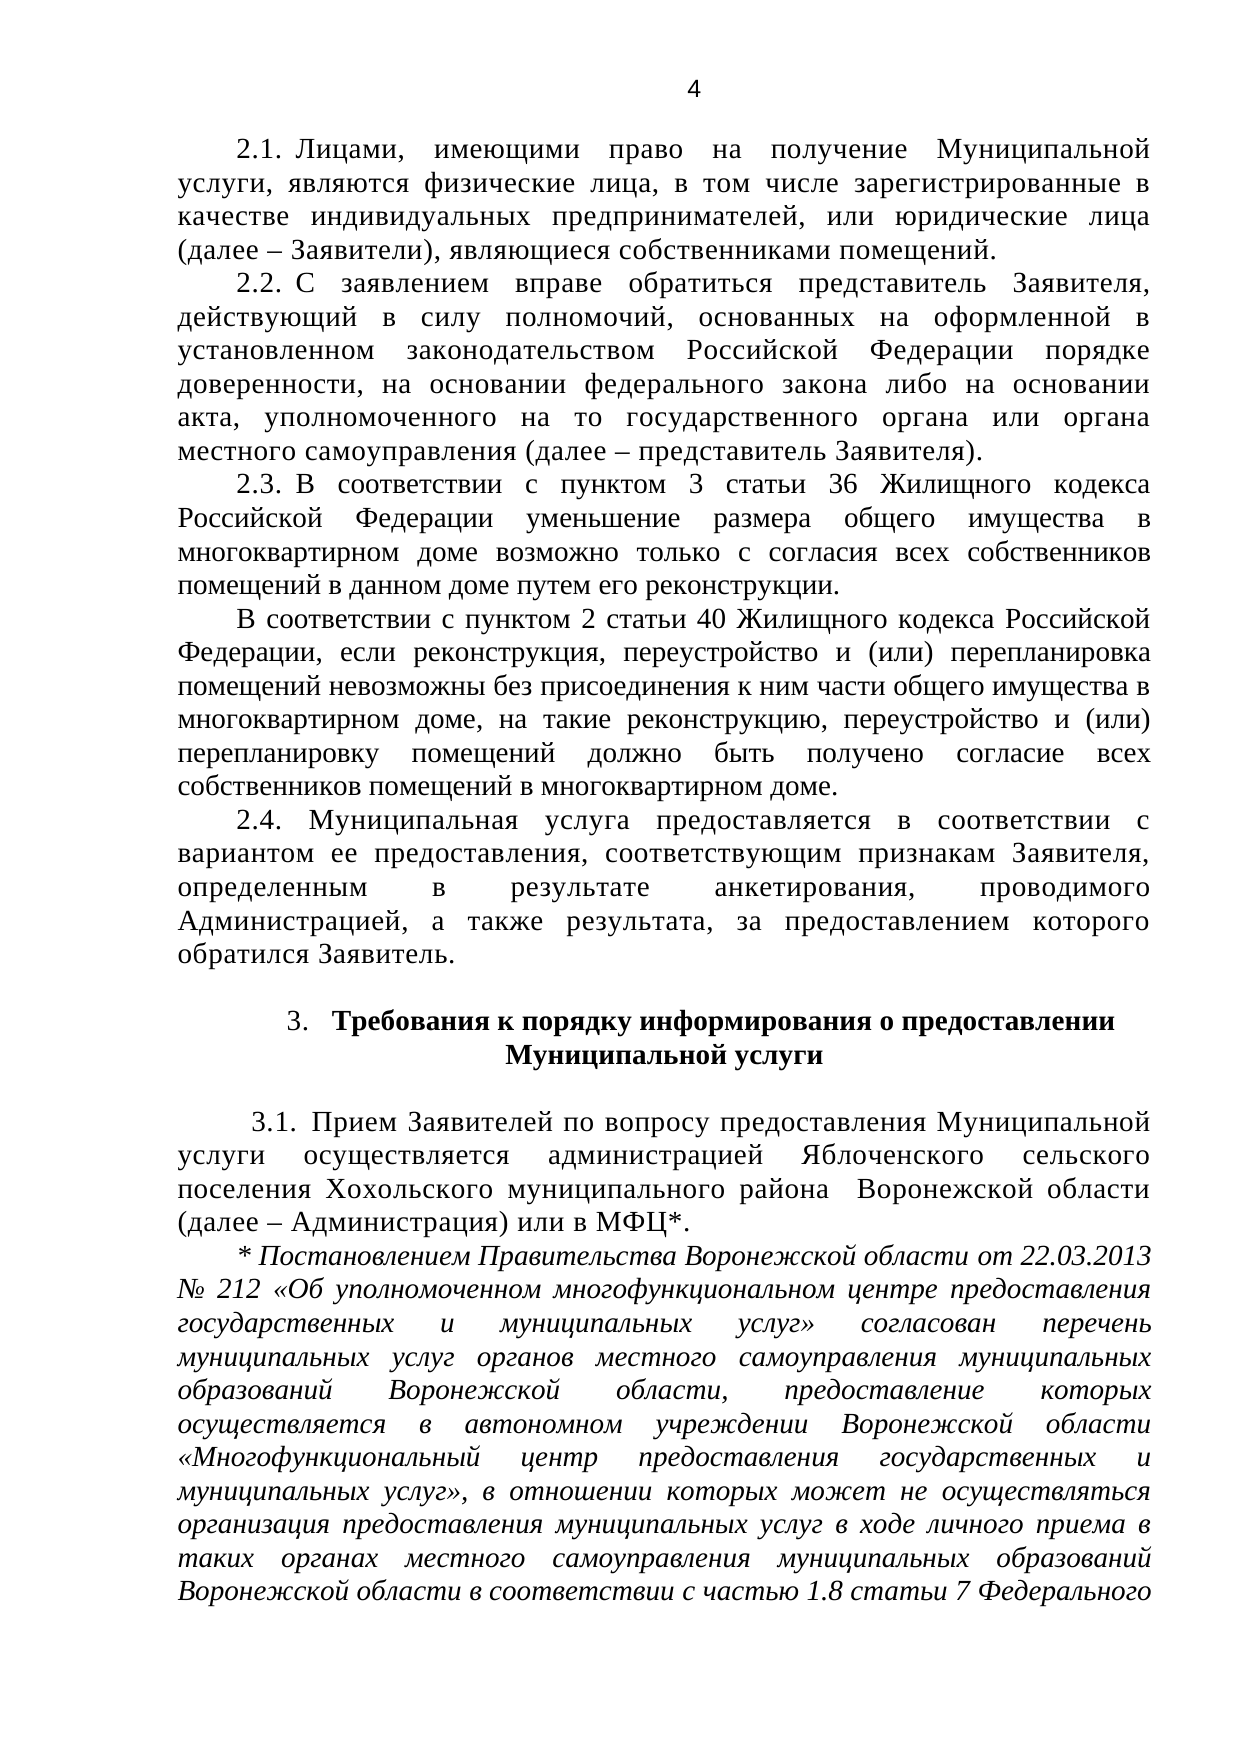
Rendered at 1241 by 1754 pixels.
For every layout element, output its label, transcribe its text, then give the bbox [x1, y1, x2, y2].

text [177, 1238, 1152, 1607]
list С заявлением вправе обратиться представитель Заявителя, действующий в силу полномочий, основанных на оформленной в установленном законодательством Российской Федерации порядке доверенности, на основании федерального закона либо на основании акта, уполномоченного на то государственного органа или органа местного самоуправления (далее – представитель Заявителя). [177, 265, 1152, 467]
list Лицами, имеющими право на получение Муниципальной услуги, являются физические лица, в том числе зарегистрированные в качестве индивидуальных предпринимателей, или юридические лица (далее – Заявители), являющиеся собственниками помещений. [177, 131, 1152, 265]
list Требования к порядку информирования о предоставлении Муниципальной услуги [177, 1003, 1152, 1070]
text 2.4. Муниципальная услуга предоставляется в соответствии с вариантом ее предоставления, соответствующим признакам Заявителя, определенным в результате анкетирования, проводимого Администрацией, а также результата, за предоставлением которого обратился Заявитель. [177, 802, 1152, 970]
list В соответствии с пунктом 3 статьи 36 Жилищного кодекса Российской Федерации уменьшение размера общего имущества в многоквартирном доме возможно только с согласия всех собственников помещений в данном доме путем его реконструкции. [177, 467, 1152, 601]
list В соответствии с пунктом 2 статьи 40 Жилищного кодекса Российской Федерации, если реконструкция, переустройство и (или) перепланировка помещений невозможны без присоединения к ним части общего имущества в многоквартирном доме, на такие реконструкцию, переустройство и (или) перепланировку помещений должно быть получено согласие всех собственников помещений в многоквартирном доме. [177, 601, 1152, 802]
list Прием Заявителей по вопросу предоставления Муниципальной услуги осуществляется администрацией Яблоченского сельского поселения Хохольского муниципального района Воронежской области (далее – Администрация) или в МФЦ*. [177, 1104, 1152, 1238]
